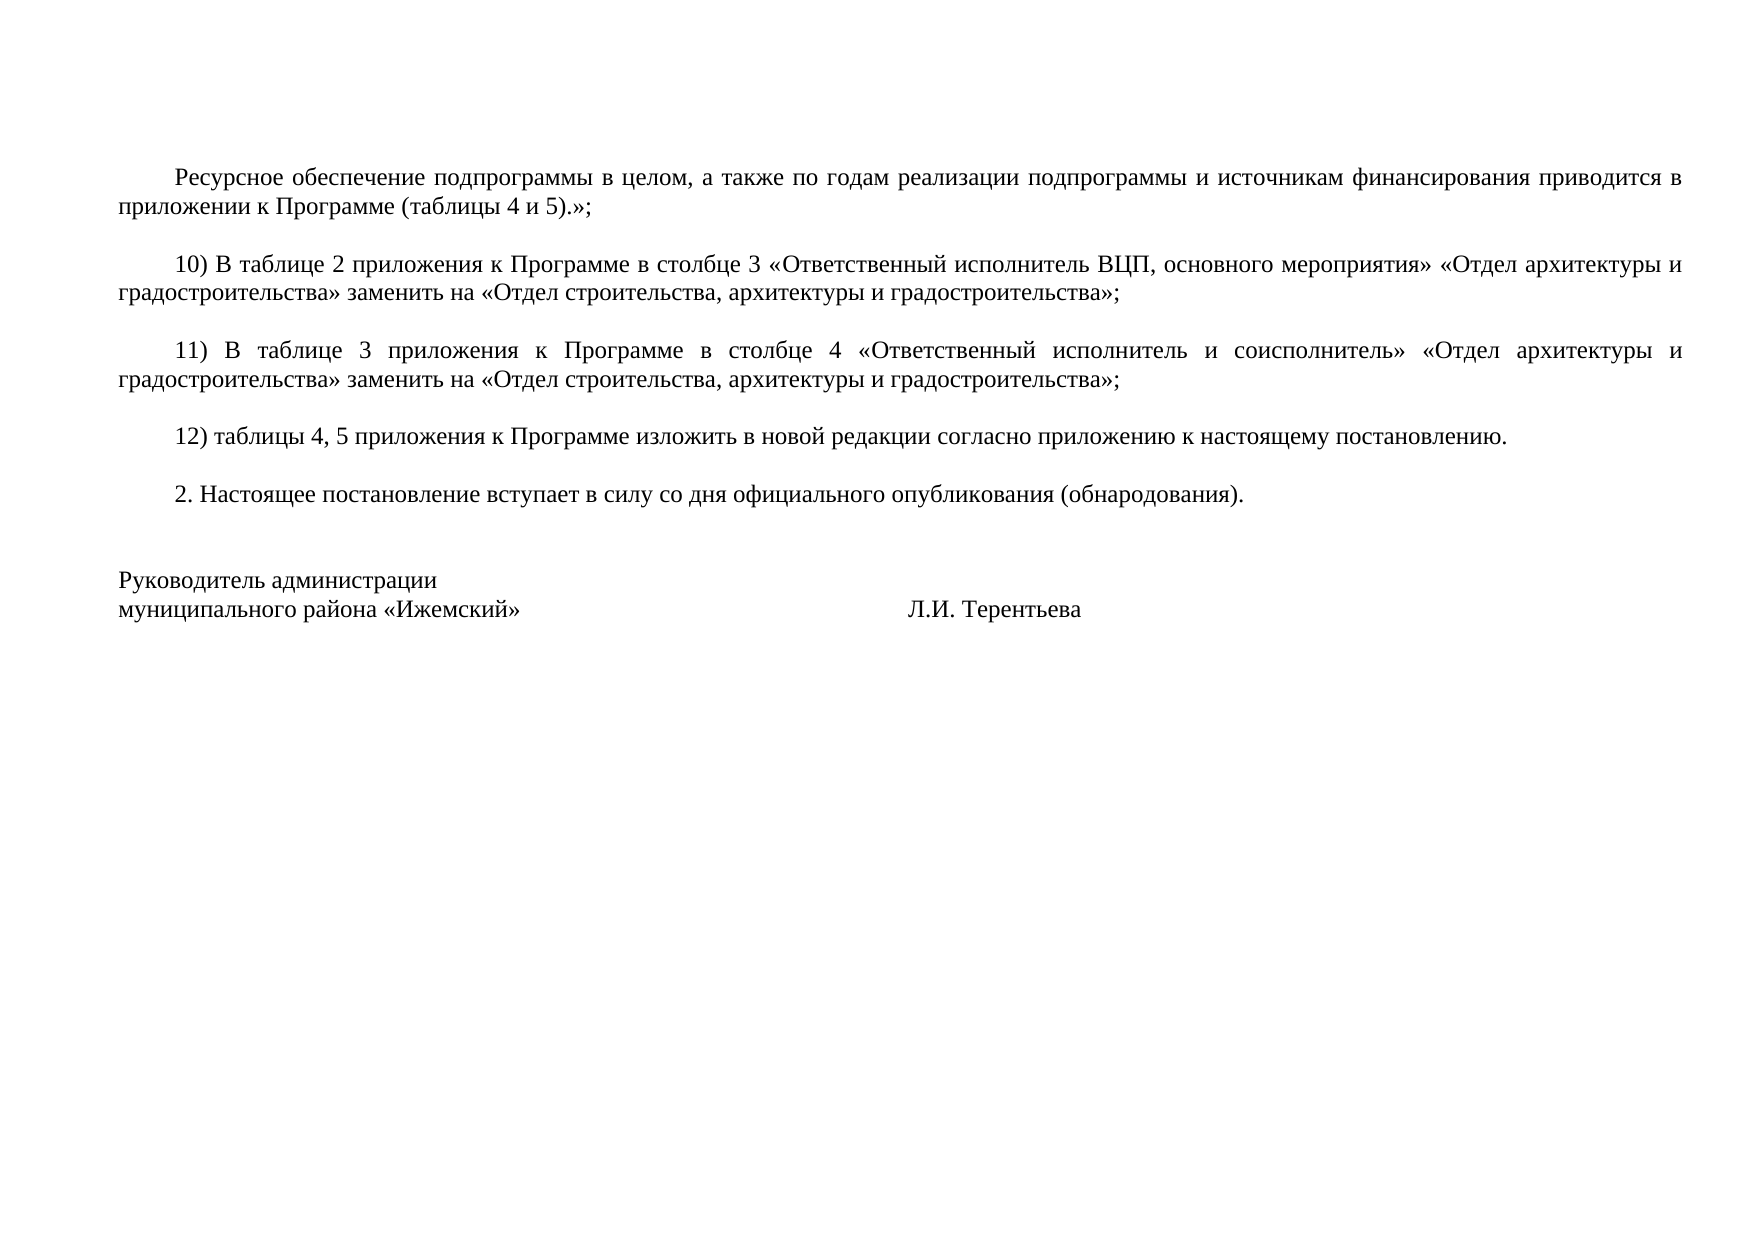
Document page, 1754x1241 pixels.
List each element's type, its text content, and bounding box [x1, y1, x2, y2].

text 12) таблицы 4, 5 приложения к Программе изложить в новой редакции согласно приложению к настоящему постановлению. [118, 421, 1683, 450]
text Ресурсное обеспечение подпрограммы в целом, а также по годам реализации подпрограммы и источникам финансирования приводится в приложении к Программе (таблицы 4 и 5).»; [118, 162, 1683, 220]
text 2. Настоящее постановление вступает в силу со дня официального опубликования (обнародования). [118, 479, 1683, 507]
text муниципального района «Ижемский» Л.И. Терентьева [118, 594, 1683, 622]
text 10) В таблице 2 приложения к Программе в столбце 3 «Ответственный исполнитель ВЦП, основного мероприятия» «Отдел архитектуры и градостроительства» заменить на «Отдел строительства, архитектуры и градостроительства»; [118, 249, 1683, 306]
text 11) В таблице 3 приложения к Программе в столбце 4 «Ответственный исполнитель и соисполнитель» «Отдел архитектуры и градостроительства» заменить на «Отдел строительства, архитектуры и градостроительства»; [118, 335, 1683, 392]
text Руководитель администрации [118, 565, 1683, 594]
